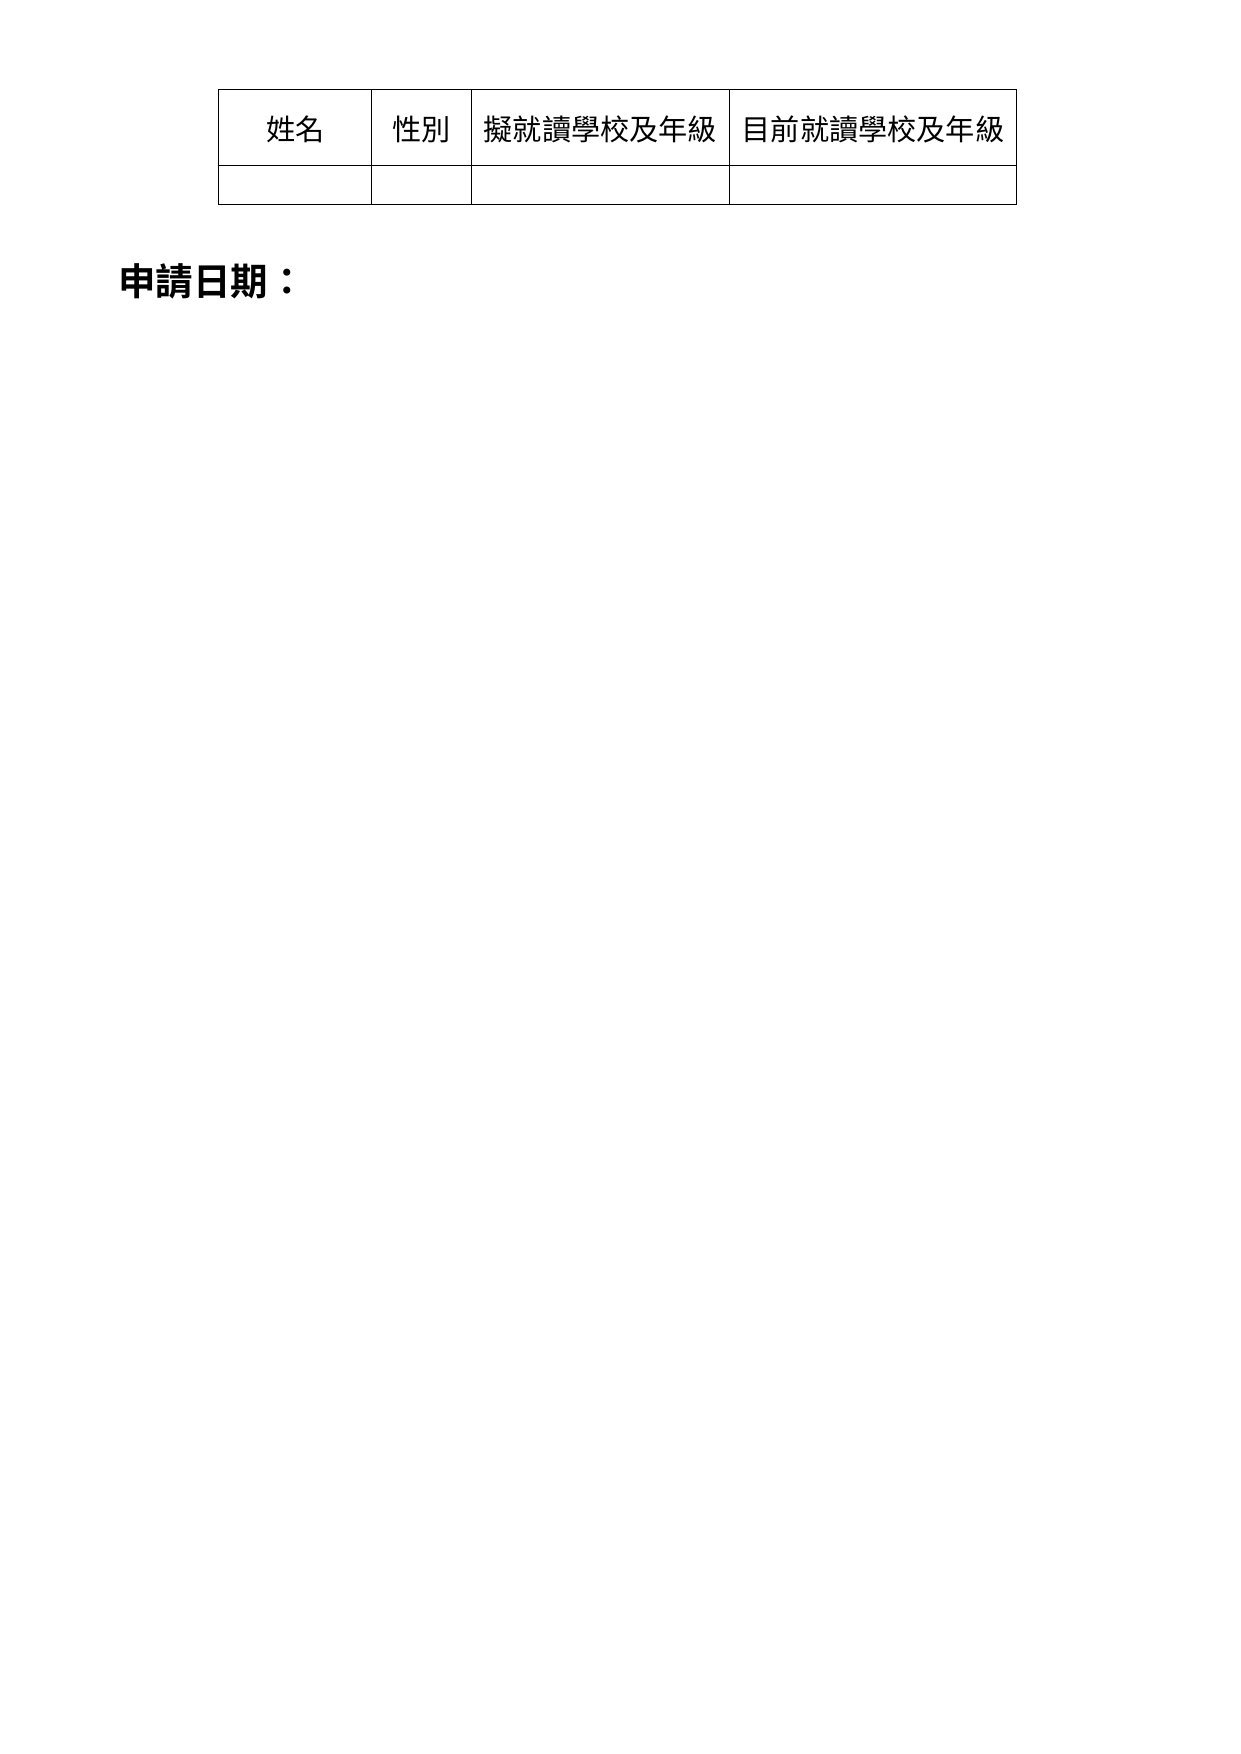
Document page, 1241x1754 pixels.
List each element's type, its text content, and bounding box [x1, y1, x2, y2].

table_header 性別 [372, 90, 471, 165]
text 申請日期： [118, 242, 1122, 317]
table_header 姓名 [219, 90, 371, 165]
table_cell [219, 166, 371, 203]
table_header 目前就讀學校及年級 [730, 90, 1016, 165]
table_cell [372, 166, 471, 203]
table_cell [472, 166, 729, 203]
table_header 擬就讀學校及年級 [472, 90, 729, 165]
table_cell [730, 166, 1016, 203]
